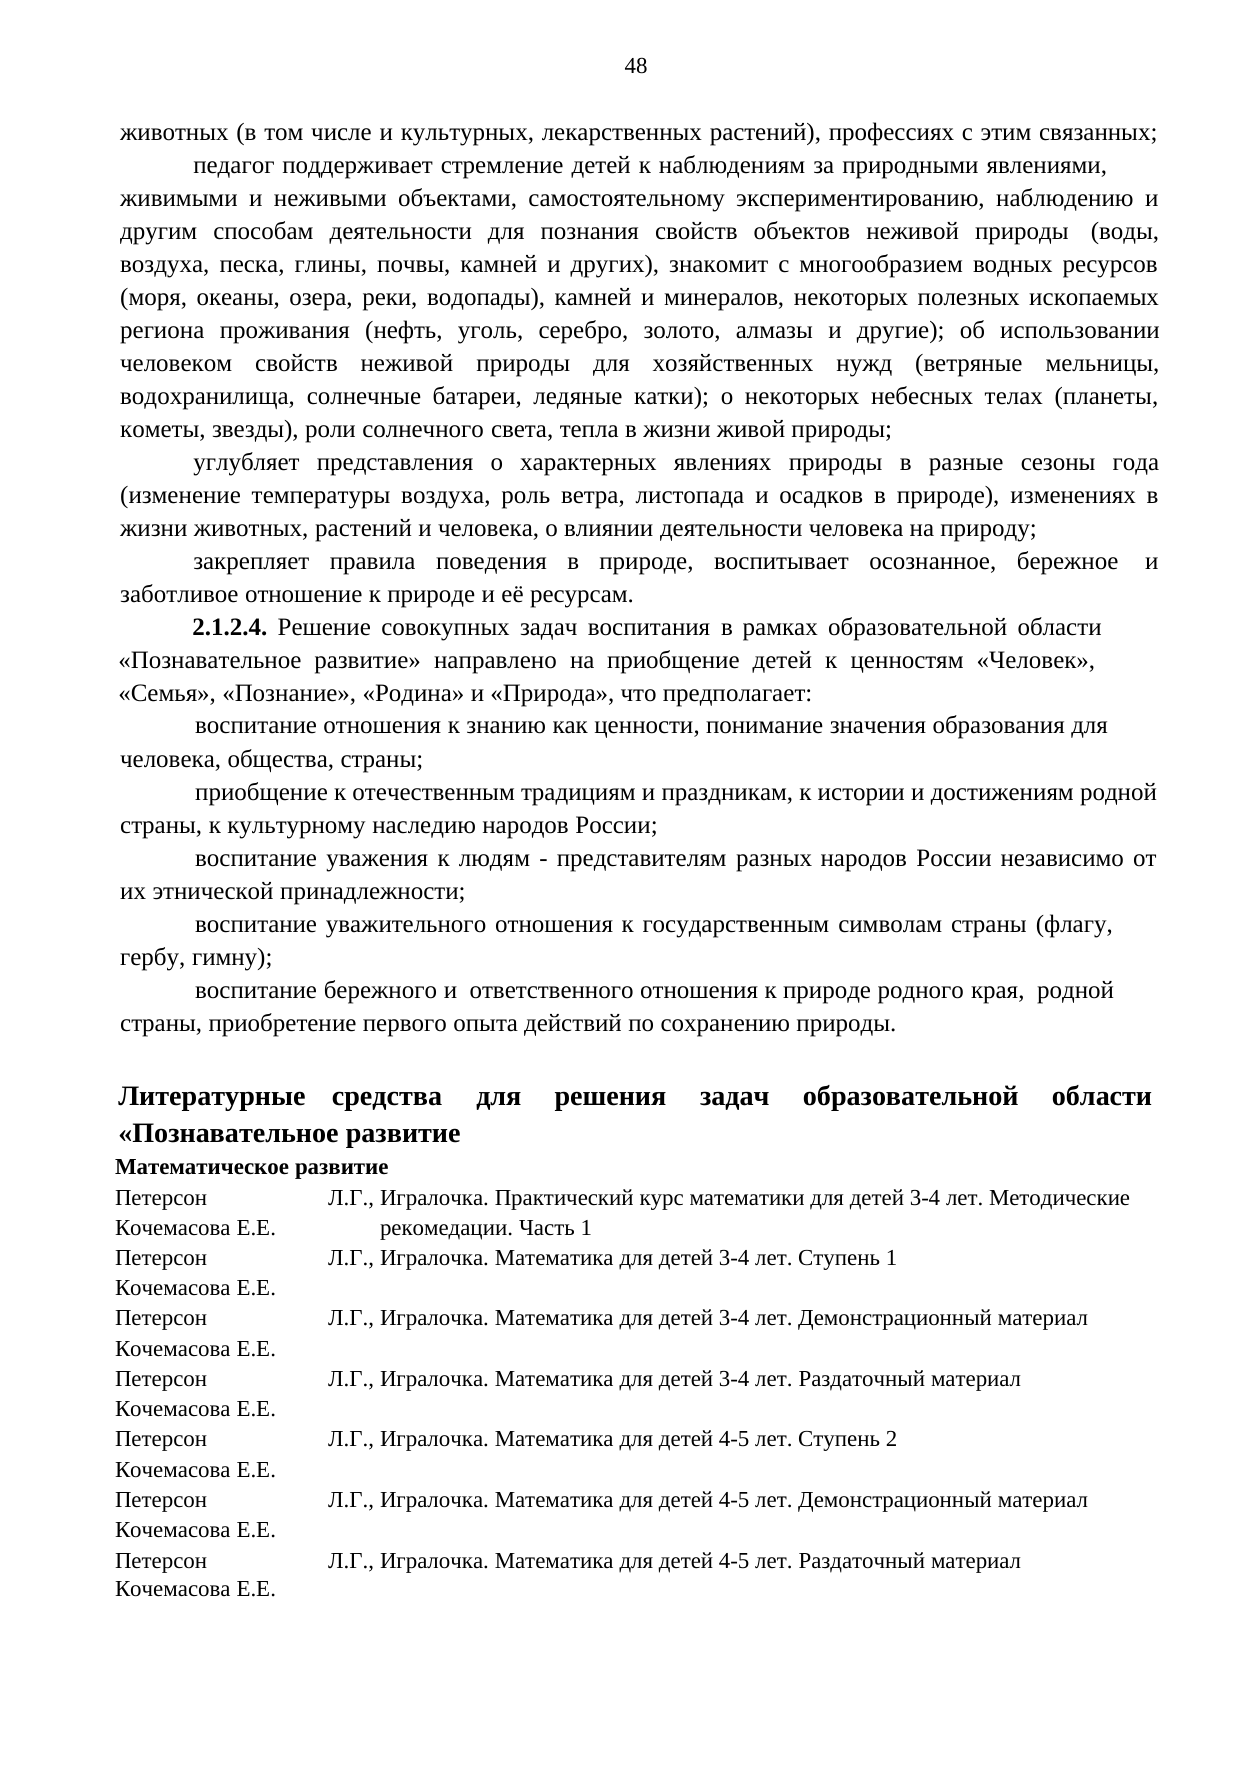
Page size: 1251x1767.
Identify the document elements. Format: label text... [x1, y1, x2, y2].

table_cell Петерсон Кочемасова Е.Е. [94, 1424, 302, 1485]
table_cell Игралочка. Математика для детей 3-4 лет. Раздаточный материал [377, 1364, 1151, 1424]
table_cell Л.Г., [302, 1182, 377, 1242]
subtitle 2.1.2.4. Решение совокупных задач воспитания в рамках образовательной области [192, 612, 1250, 641]
table_cell Л.Г., [302, 1424, 377, 1485]
table_cell Игралочка. Математика для детей 4-5 лет. Раздаточный материал [377, 1545, 1151, 1604]
text углубляет представления о характерных явлениях природы в разные сезоны года (изменение температуры воздуха, роль ветра, листопада и осадков в природе), изменениях в жизни животных, растений и человека, о влиянии деятельности человека на природу; [120, 447, 1160, 542]
table_cell Л.Г., [302, 1243, 377, 1303]
table_cell Петерсон Кочемасова Е.Е. [94, 1364, 302, 1424]
table_cell Игралочка. Математика для детей 4-5 лет. Ступень 2 [377, 1424, 1151, 1485]
text «Познавательное развитие [118, 1116, 1250, 1148]
table_cell Л.Г., [302, 1485, 377, 1545]
table_cell Игралочка. Практический курс математики для детей 3-4 лет. Методические рекомедации. Часть 1 [377, 1182, 1151, 1242]
text воспитание отношения к знанию как ценности, понимание значения образования для человека, общества, страны; [120, 710, 1167, 772]
table_header Математическое развитие [94, 1155, 1151, 1182]
table_cell Петерсон Кочемасова Е.Е. [94, 1243, 302, 1303]
subtitle «Семья», «Познание», «Родина» и «Природа», что предполагает: [118, 678, 1250, 707]
text воспитание уважения к людям - представителям разных народов России независимо от их этнической принадлежности; [120, 843, 1167, 905]
table_cell Петерсон Кочемасова Е.Е. [94, 1182, 302, 1242]
table_cell Петерсон Кочемасова Е.Е. [94, 1485, 302, 1545]
text «Познавательное развитие» направлено на приобщение детей к ценностям «Человек», [118, 645, 1250, 673]
text воспитание уважительного отношения к государственным символам страны (флагу, гербу, гимну); [120, 909, 1167, 971]
table_cell Л.Г., [302, 1545, 377, 1604]
table_cell Игралочка. Математика для детей 3-4 лет. Ступень 1 [377, 1243, 1151, 1303]
table_cell Игралочка. Математика для детей 3-4 лет. Демонстрационный материал [377, 1303, 1151, 1363]
table_cell Л.Г., [302, 1364, 377, 1424]
table_cell Петерсон Кочемасова Е.Е. [94, 1545, 302, 1604]
text закрепляет правила поведения в природе, воспитывает осознанное, бережное и заботливое отношение к природе и её ресурсам. [120, 546, 1159, 608]
text Литературные средства для решения задач образовательной области [118, 1079, 1250, 1111]
text приобщение к отечественным традициям и праздникам, к истории и достижениям родной страны, к культурному наследию народов России; [120, 777, 1159, 839]
table_cell Игралочка. Математика для детей 4-5 лет. Демонстрационный материал [377, 1485, 1151, 1545]
text воспитание бережного и ответственного отношения к природе родного края, родной страны, приобретение первого опыта действий по сохранению природы. [120, 975, 1167, 1037]
table_cell Петерсон Кочемасова Е.Е. [94, 1303, 302, 1363]
text животных (в том числе и культурных, лекарственных растений), профессиях с этим связанных; педагог поддерживает стремление детей к наблюдениям за природными явлениями, [120, 117, 1159, 178]
table_cell Л.Г., [302, 1303, 377, 1363]
text живимыми и неживыми объектами, самостоятельному экспериментированию, наблюдению и другим способам деятельности для познания свойств объектов неживой природы (воды, воздуха, песка, глины, почвы, камней и других), знакомит с многообразием водных ресурсов (моря, океаны, озера, реки, водопады), камней и минералов, некоторых полезных ископаемых региона проживания (нефть, уголь, серебро, золото, алмазы и другие); об использовании человеком свойств неживой природы для хозяйственных нужд (ветряные мельницы, водохранилища, солнечные батареи, ледяные катки); о некоторых небесных телах (планеты, кометы, звезды), роли солнечного света, тепла в жизни живой природы; [120, 183, 1159, 443]
